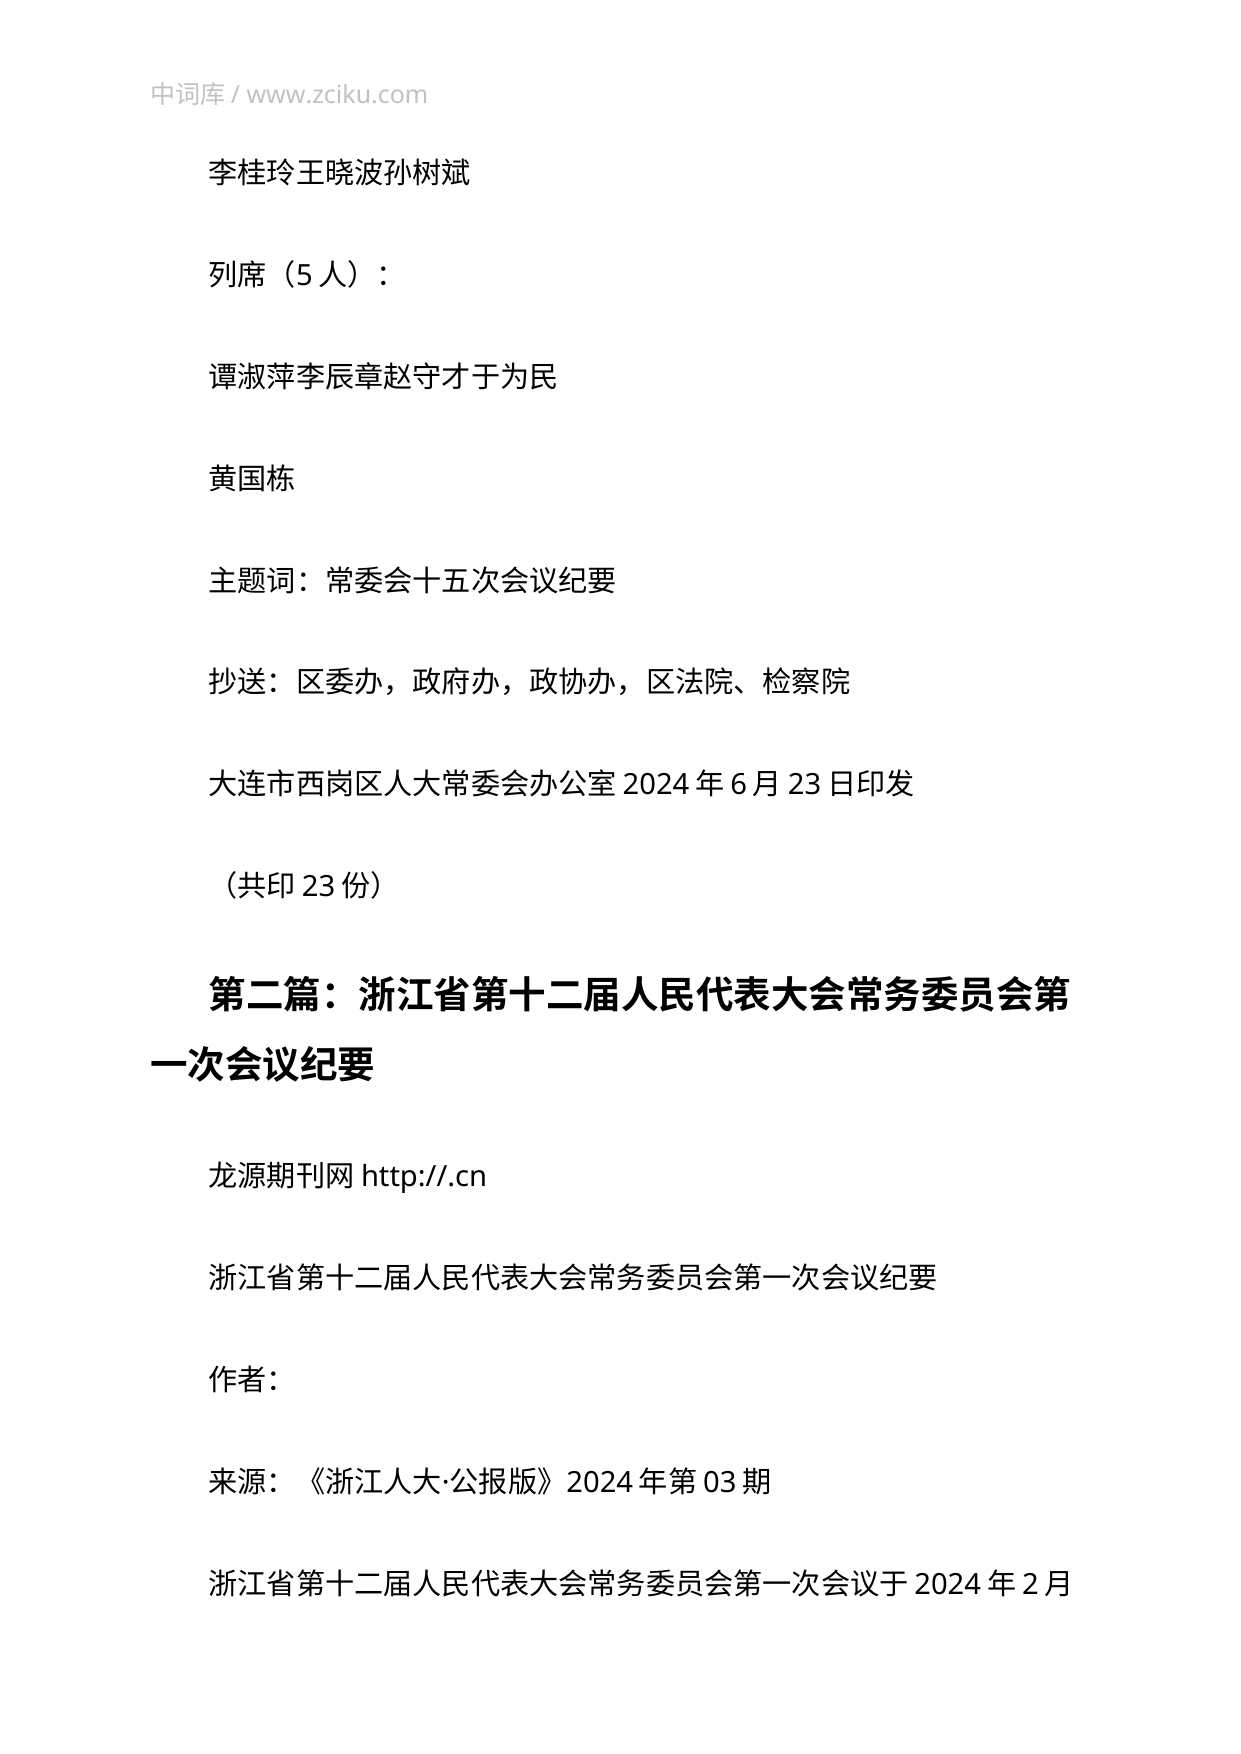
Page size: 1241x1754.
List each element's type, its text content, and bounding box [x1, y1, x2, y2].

text 李桂玲王晓波孙树斌 [150, 150, 1090, 192]
text 主题词：常委会十五次会议纪要 [150, 557, 1090, 599]
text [150, 1560, 1090, 1603]
text （共印23份） [150, 863, 1090, 905]
text 黄国栋 [150, 456, 1090, 498]
text 大连市西岗区人大常委会办公室2024年6月23日印发 [150, 761, 1090, 803]
text 作者： [150, 1356, 1090, 1399]
text 浙江省第十二届人民代表大会常务委员会第一次会议纪要 [150, 1255, 1090, 1297]
text 列席（5人）： [150, 252, 1090, 294]
text 来源：《浙江人大·公报版》2024年第03期 [150, 1458, 1090, 1501]
text 第二篇：浙江省第十二届人民代表大会常务委员会第一次会议纪要 [150, 965, 1090, 1089]
text 龙源期刊网 http://.cn [150, 1153, 1090, 1195]
text 谭淑萍李辰章赵守才于为民 [150, 354, 1090, 396]
text 抄送：区委办，政府办，政协办，区法院、检察院 [150, 659, 1090, 701]
